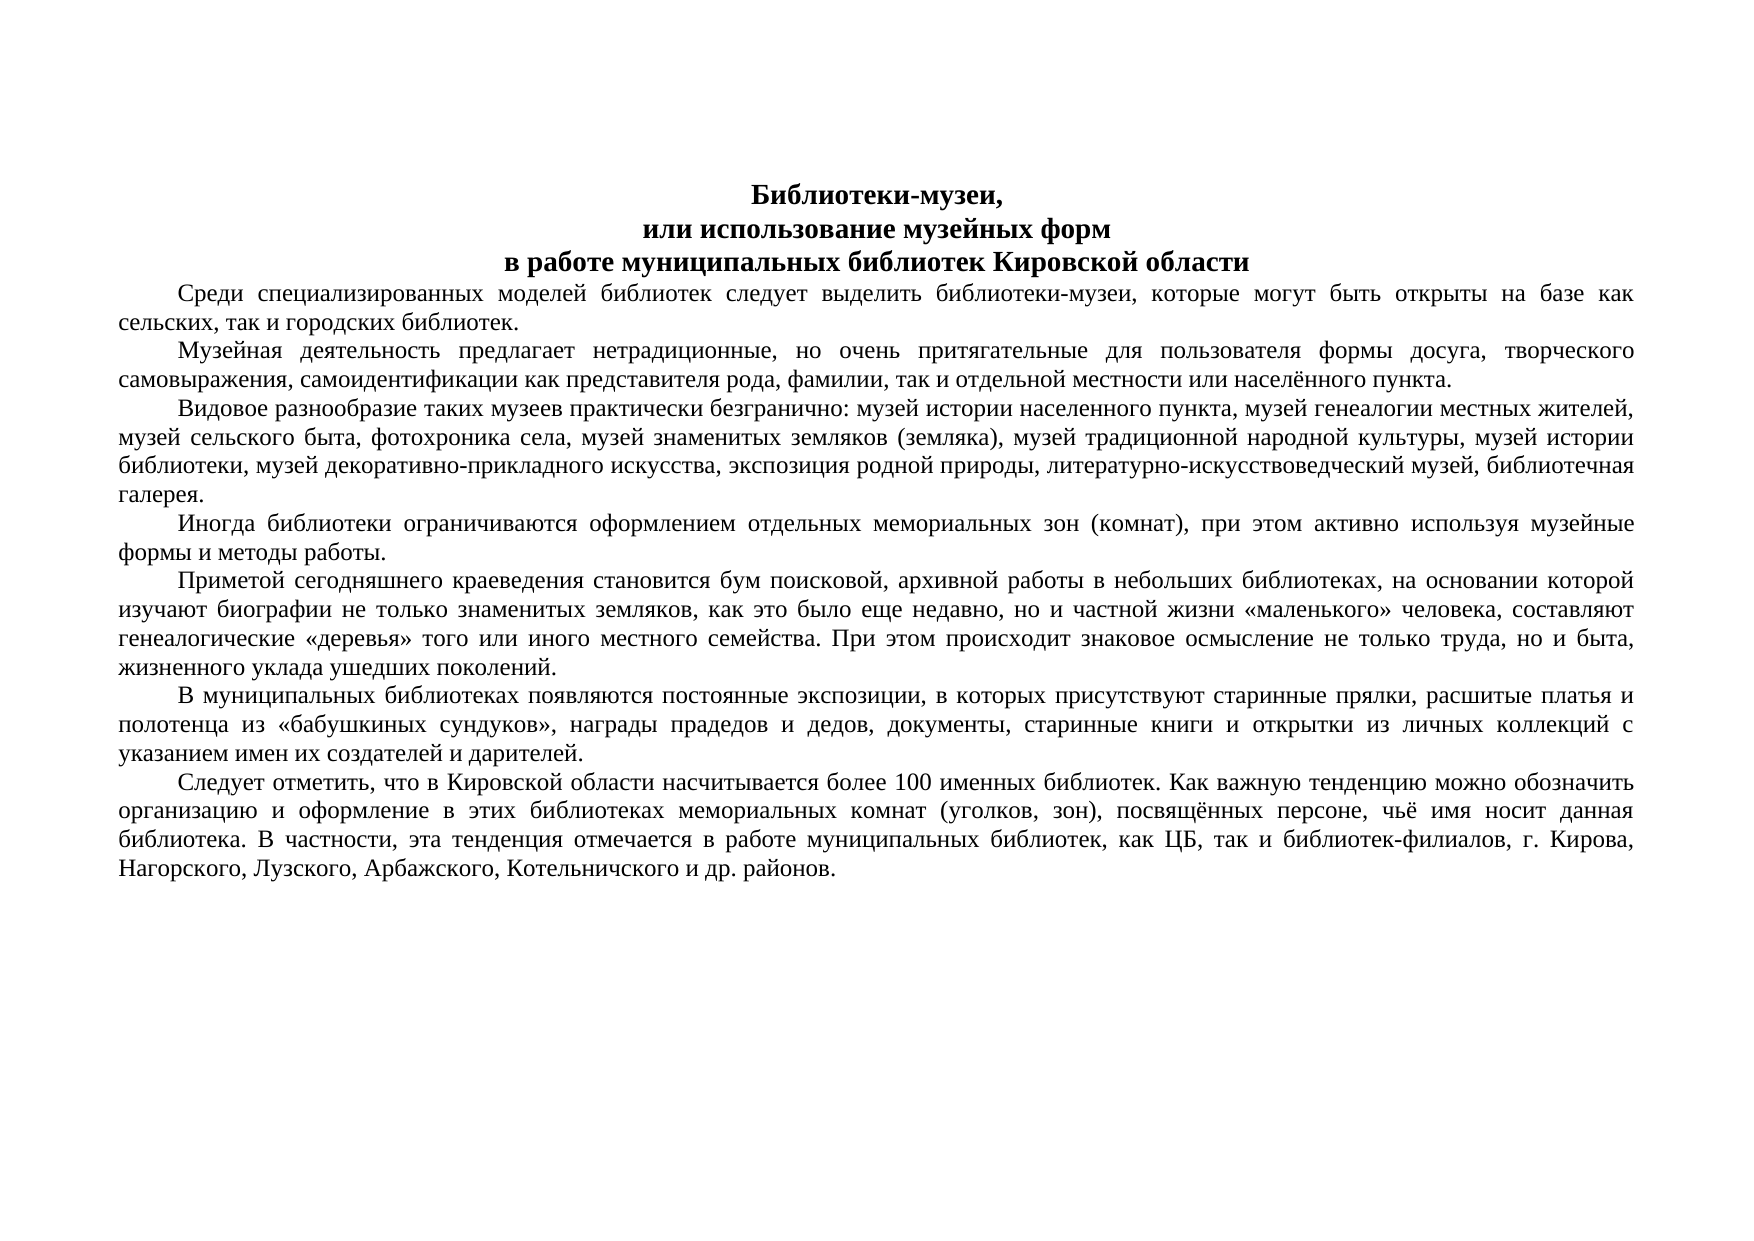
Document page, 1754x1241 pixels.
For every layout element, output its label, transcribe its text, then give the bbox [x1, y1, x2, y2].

text Библиотеки-музеи, [118, 177, 1636, 211]
text Видовое разнообразие таких музеев практически безгранично: музей истории населенного пункта, музей генеалогии местных жителей, музей сельского быта, фотохроника села, музей знаменитых земляков (земляка), музей традиционной народной культуры, музей истории библиотеки, музей декоративно-прикладного искусства, экспозиция родной природы, литературно-искусствоведческий музей, библиотечная галерея. [118, 393, 1636, 508]
text или использование музейных форм [118, 211, 1636, 244]
text Приметой сегодняшнего краеведения становится бум поисковой, архивной работы в небольших библиотеках, на основании которой изучают биографии не только знаменитых земляков, как это было еще недавно, но и частной жизни «маленького» человека, составляют генеалогические «деревья» того или иного местного семейства. При этом происходит знаковое осмысление не только труда, но и быта, жизненного уклада ушедших поколений. [118, 565, 1636, 680]
text Музейная деятельность предлагает нетрадиционные, но очень притягательные для пользователя формы досуга, творческого самовыражения, самоидентификации как представителя рода, фамилии, так и отдельной местности или населённого пункта. [118, 335, 1636, 393]
text Следует отметить, что в Кировской области насчитывается более 100 именных библиотек. Как важную тенденцию можно обозначить организацию и оформление в этих библиотеках мемориальных комнат (уголков, зон), посвящённых персоне, чьё имя носит данная библиотека. В частности, эта тенденция отмечается в работе муниципальных библиотек, как ЦБ, так и библиотек-филиалов, г. Кирова, Нагорского, Лузского, Арбажского, Котельничского и др. районов. [118, 767, 1636, 882]
text В муниципальных библиотеках появляются постоянные экспозиции, в которых присутствуют старинные прялки, расшитые платья и полотенца из «бабушкиных сундуков», награды прадедов и дедов, документы, старинные книги и открытки из личных коллекций с указанием имен их создателей и дарителей. [118, 680, 1636, 767]
text Иногда библиотеки ограничиваются оформлением отдельных мемориальных зон (комнат), при этом активно используя музейные формы и методы работы. [118, 508, 1636, 565]
text в работе муниципальных библиотек Кировской области [118, 244, 1636, 278]
text Среди специализированных моделей библиотек следует выделить библиотеки-музеи, которые могут быть открыты на базе как сельских, так и городских библиотек. [118, 278, 1636, 335]
